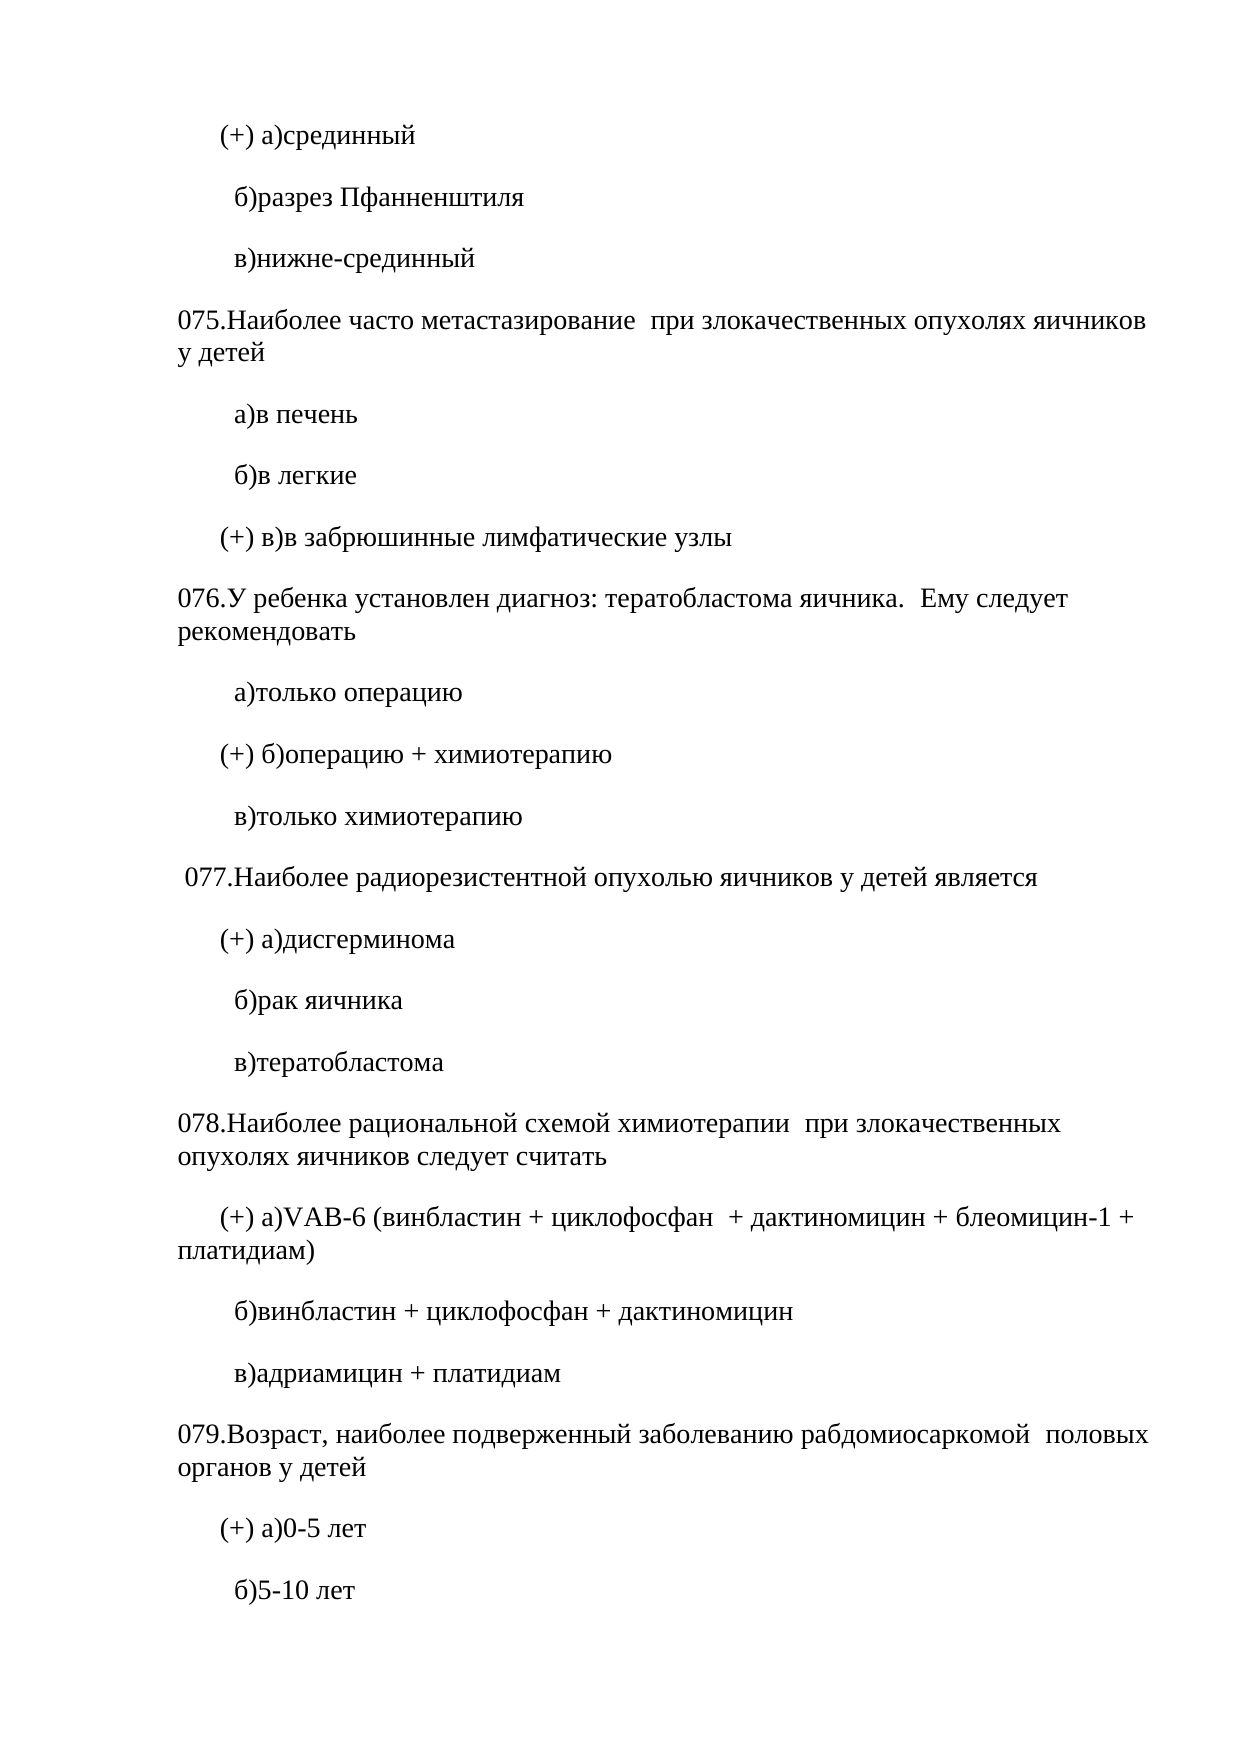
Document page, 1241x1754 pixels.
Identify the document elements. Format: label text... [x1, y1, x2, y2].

text в)тератобластома [177, 1045, 1152, 1077]
text 076.У ребенка установлен диагноз: тератобластома яичника. Ему следует рекомендовать [177, 581, 1152, 646]
text б)5-10 лет [177, 1573, 1152, 1605]
text б)разрез Пфанненштиля [177, 180, 1152, 212]
text б)рак яичника [177, 983, 1152, 1016]
text (+) а)0-5 лет [177, 1511, 1152, 1544]
text а)только операцию [177, 675, 1152, 708]
text в)адриамицин + платидиам [177, 1356, 1152, 1388]
text (+) а)дисгерминома [177, 922, 1152, 954]
text 078.Наиболее рациональной схемой химиотерапии при злокачественных опухолях яичников следует считать [177, 1106, 1152, 1171]
text 075.Наиболее часто метастазирование при злокачественных опухолях яичников у детей [177, 303, 1152, 368]
text в)только химиотерапию [177, 798, 1152, 831]
text (+) а)VAB-6 (винбластин + циклофосфан + дактиномицин + блеомицин-1 + платидиам) [177, 1200, 1152, 1265]
text (+) б)операцию + химиотерапию [177, 737, 1152, 769]
text в)нижне-срединный [177, 241, 1152, 274]
text 077.Наиболее радиорезистентной опухолью яичников у детей является [177, 860, 1152, 892]
text б)винбластин + циклофосфан + дактиномицин [177, 1294, 1152, 1327]
text (+) в)в забрюшинные лимфатические узлы [177, 520, 1152, 552]
text а)в печень [177, 397, 1152, 429]
text 079.Возраст, наиболее подверженный заболеванию рабдомиосаркомой половых органов у детей [177, 1417, 1152, 1482]
text (+) а)срединный [177, 118, 1152, 151]
text б)в легкие [177, 458, 1152, 491]
